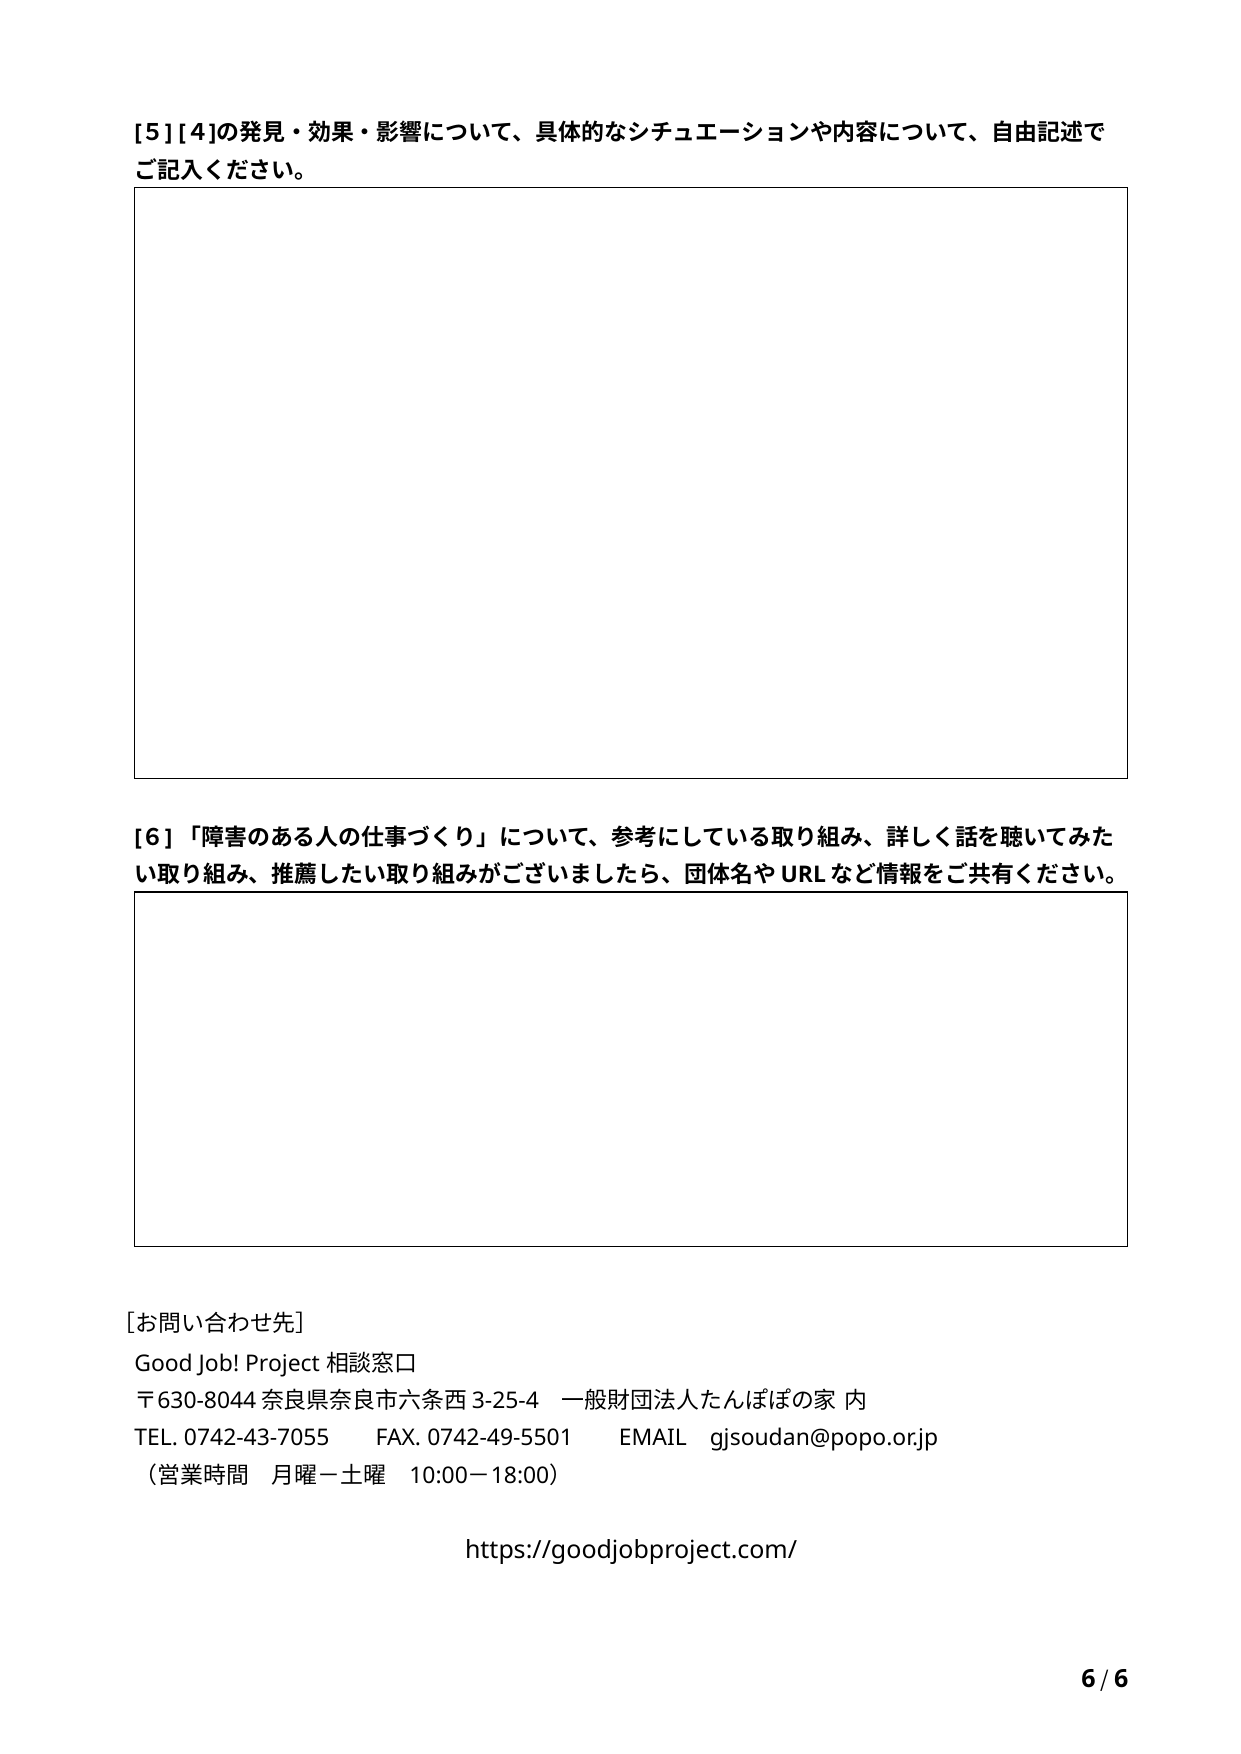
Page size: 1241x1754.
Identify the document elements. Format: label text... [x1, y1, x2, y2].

text 〒630-8044奈良県奈良市六条西3-25-4 一般財団法人たんぽぽの家 内 [134, 1380, 1128, 1418]
text Good Job! Project 相談窓口 [134, 1343, 1128, 1380]
table_header [135, 188, 1127, 778]
text ［お問い合わせ先］ [112, 1305, 1128, 1343]
text TEL. 0742-43-7055 FAX. 0742-49-5501 EMAIL gjsoudan@popo.or.jp [134, 1418, 1128, 1455]
text [５] [４]の発見・効果・影響について、具体的なシチュエーションや内容について、自由記述でご記入ください。 [134, 112, 1128, 187]
text [６] 「障害のある人の仕事づくり」について、参考にしている取り組み、詳しく話を聴いてみたい取り組み、推薦したい取り組みがございましたら、団体名やURLなど情報をご共有ください。 [134, 816, 1128, 891]
text https://goodjobproject.com/ [134, 1530, 1128, 1568]
text （営業時間 月曜－土曜 10:00－18:00） [134, 1455, 1128, 1493]
table_header [135, 893, 1127, 1246]
